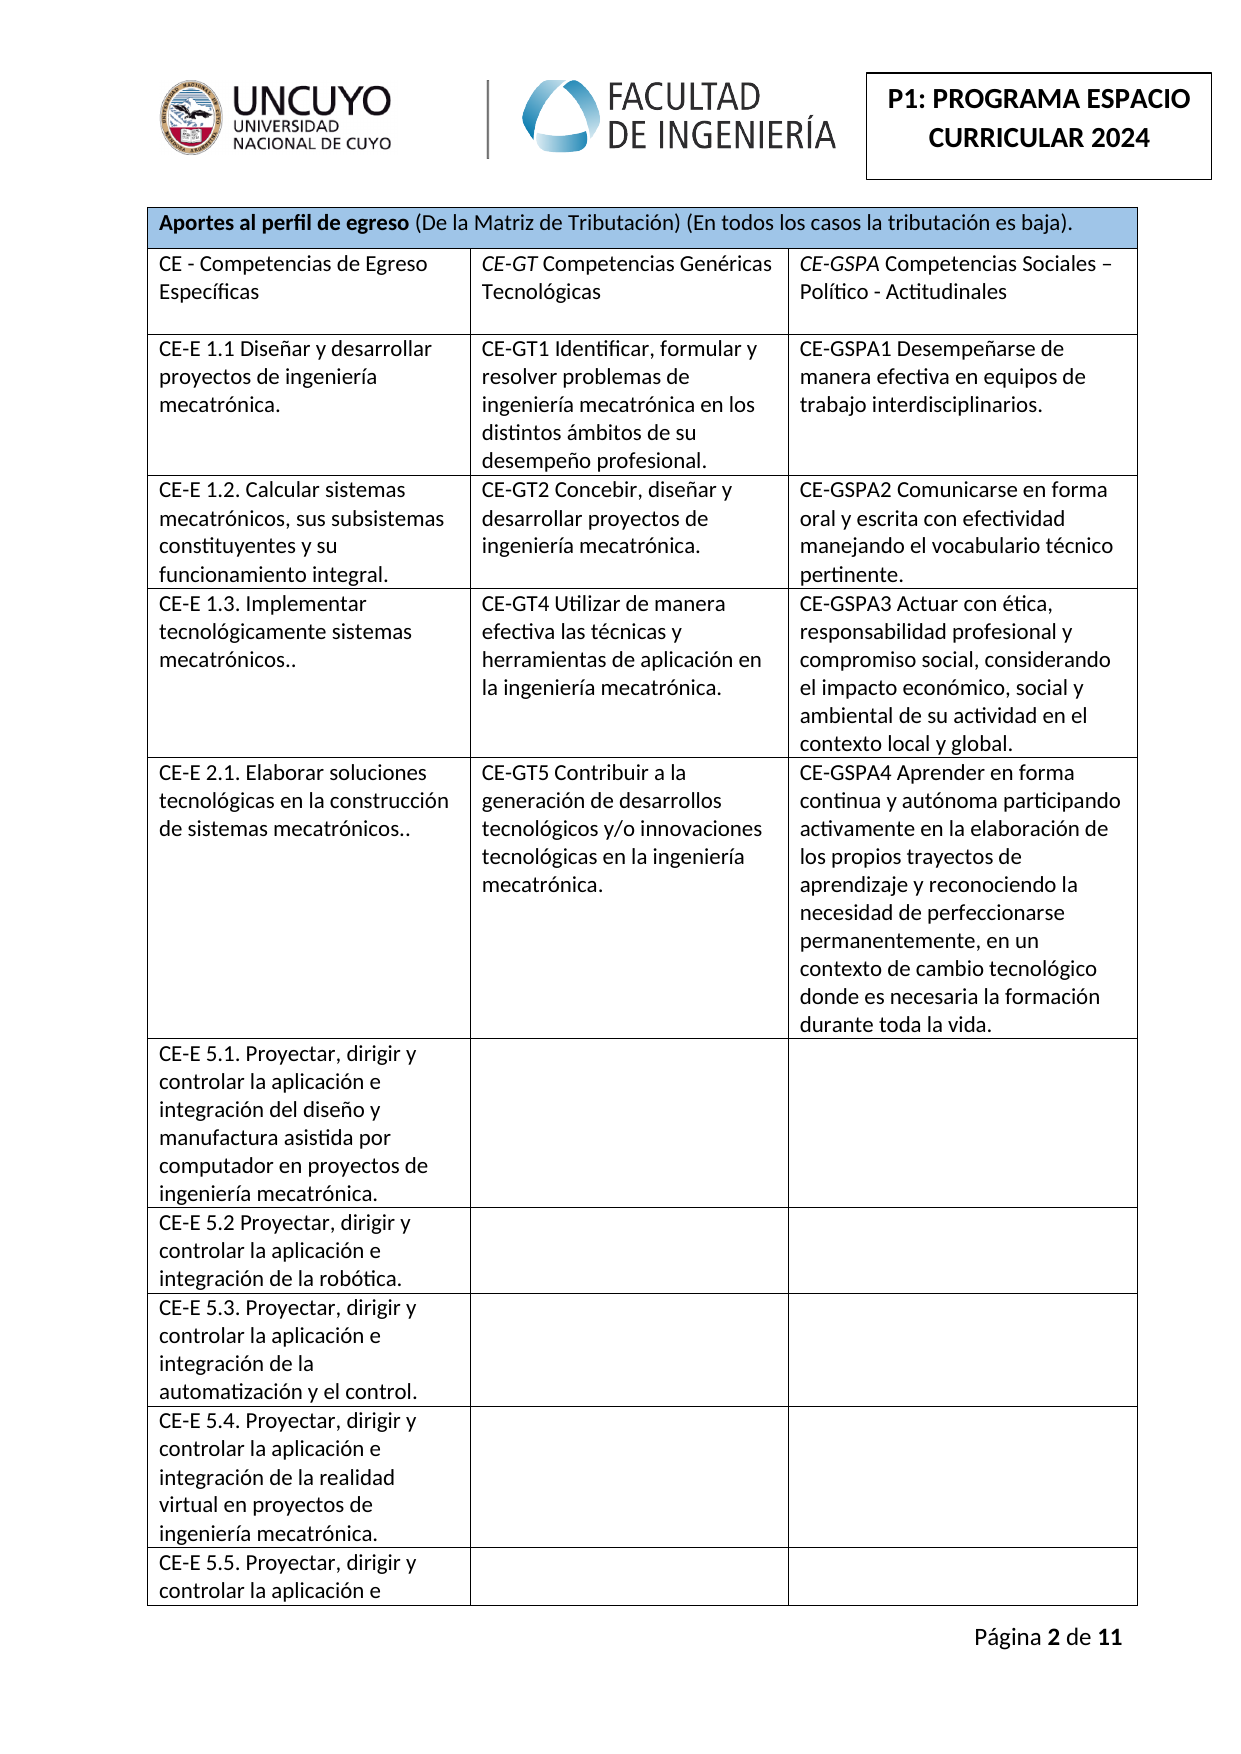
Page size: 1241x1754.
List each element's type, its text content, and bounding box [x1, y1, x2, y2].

table_cell CE-GSPA1 Desempeñarse de manera efectiva en equipos de trabajo interdisciplinarios. [789, 335, 1137, 474]
table_cell CE-E 2.1. Elaborar soluciones tecnológicas en la construcción de sistemas mecatrónicos.. [148, 758, 470, 1038]
table_cell CE-GT2 Concebir, diseñar y desarrollar proyectos de ingeniería mecatrónica. [471, 476, 788, 588]
table_cell CE-E 5.3. Proyectar, dirigir y controlar la aplicación e integración de la automatización y el control. [148, 1294, 470, 1406]
table_cell [789, 1208, 1137, 1292]
table_cell [471, 1407, 788, 1547]
table_cell CE-E 5.5. Proyectar, dirigir y controlar la aplicación e integración de la inteligencia artificial en proyectos de ingeniería mecatrónica. [148, 1548, 470, 1604]
table_cell CE-GT4 Utilizar de manera efectiva las técnicas y herramientas de aplicación en la ingeniería mecatrónica. [471, 589, 788, 757]
table_cell CE-E 1.2. Calcular sistemas mecatrónicos, sus subsistemas constituyentes y su funcionamiento integral. [148, 476, 470, 588]
table_cell CE-GT5 Contribuir a la generación de desarrollos tecnológicos y/o innovaciones tecnológicas en la ingeniería mecatrónica. [471, 758, 788, 1038]
table_cell CE-GSPA3 Actuar con ética, responsabilidad profesional y compromiso social, considerando el impacto económico, social y ambiental de su actividad en el contexto local y global. [789, 589, 1137, 757]
table_cell CE-E 1.3. Implementar tecnológicamente sistemas mecatrónicos.. [148, 589, 470, 757]
table_cell CE-GSPA Competencias Sociales – Político - Actitudinales [789, 249, 1137, 333]
table_cell CE - Competencias de Egreso Específicas [148, 249, 470, 333]
table_cell [471, 1548, 788, 1604]
table_cell CE-E 5.2 Proyectar, dirigir y controlar la aplicación e integración de la robótica. [148, 1208, 470, 1292]
table_cell [789, 1294, 1137, 1406]
table_cell CE-E 5.4. Proyectar, dirigir y controlar la aplicación e integración de la realidad virtual en proyectos de ingeniería mecatrónica. [148, 1407, 470, 1547]
table_cell [789, 1039, 1137, 1207]
table_header Aportes al perfil de egreso (De la Matriz de Tributación) (En todos los casos la tributación es baja). [148, 208, 1137, 248]
table_cell [471, 1208, 788, 1292]
table_cell [471, 1294, 788, 1406]
table_cell CE-E 1.1 Diseñar y desarrollar proyectos de ingeniería mecatrónica. [148, 335, 470, 474]
table_cell CE-GT1 Identificar, formular y resolver problemas de ingeniería mecatrónica en los distintos ámbitos de su desempeño profesional. [471, 335, 788, 474]
picture [158, 80, 836, 159]
table_cell CE-E 5.1. Proyectar, dirigir y controlar la aplicación e integración del diseño y manufactura asistida por computador en proyectos de ingeniería mecatrónica. [148, 1039, 470, 1207]
table_cell CE-GT Competencias Genéricas Tecnológicas [471, 249, 788, 333]
table_cell CE-GSPA4 Aprender en forma continua y autónoma participando activamente en la elaboración de los propios trayectos de aprendizaje y reconociendo la necesidad de perfeccionarse permanentemente, en un contexto de cambio tecnológico donde es necesaria la formación durante toda la vida. [789, 758, 1137, 1038]
table_cell CE-GSPA2 Comunicarse en forma oral y escrita con efectividad manejando el vocabulario técnico pertinente. [789, 476, 1137, 588]
table_cell [789, 1407, 1137, 1547]
table_cell [471, 1039, 788, 1207]
table_cell [789, 1548, 1137, 1604]
